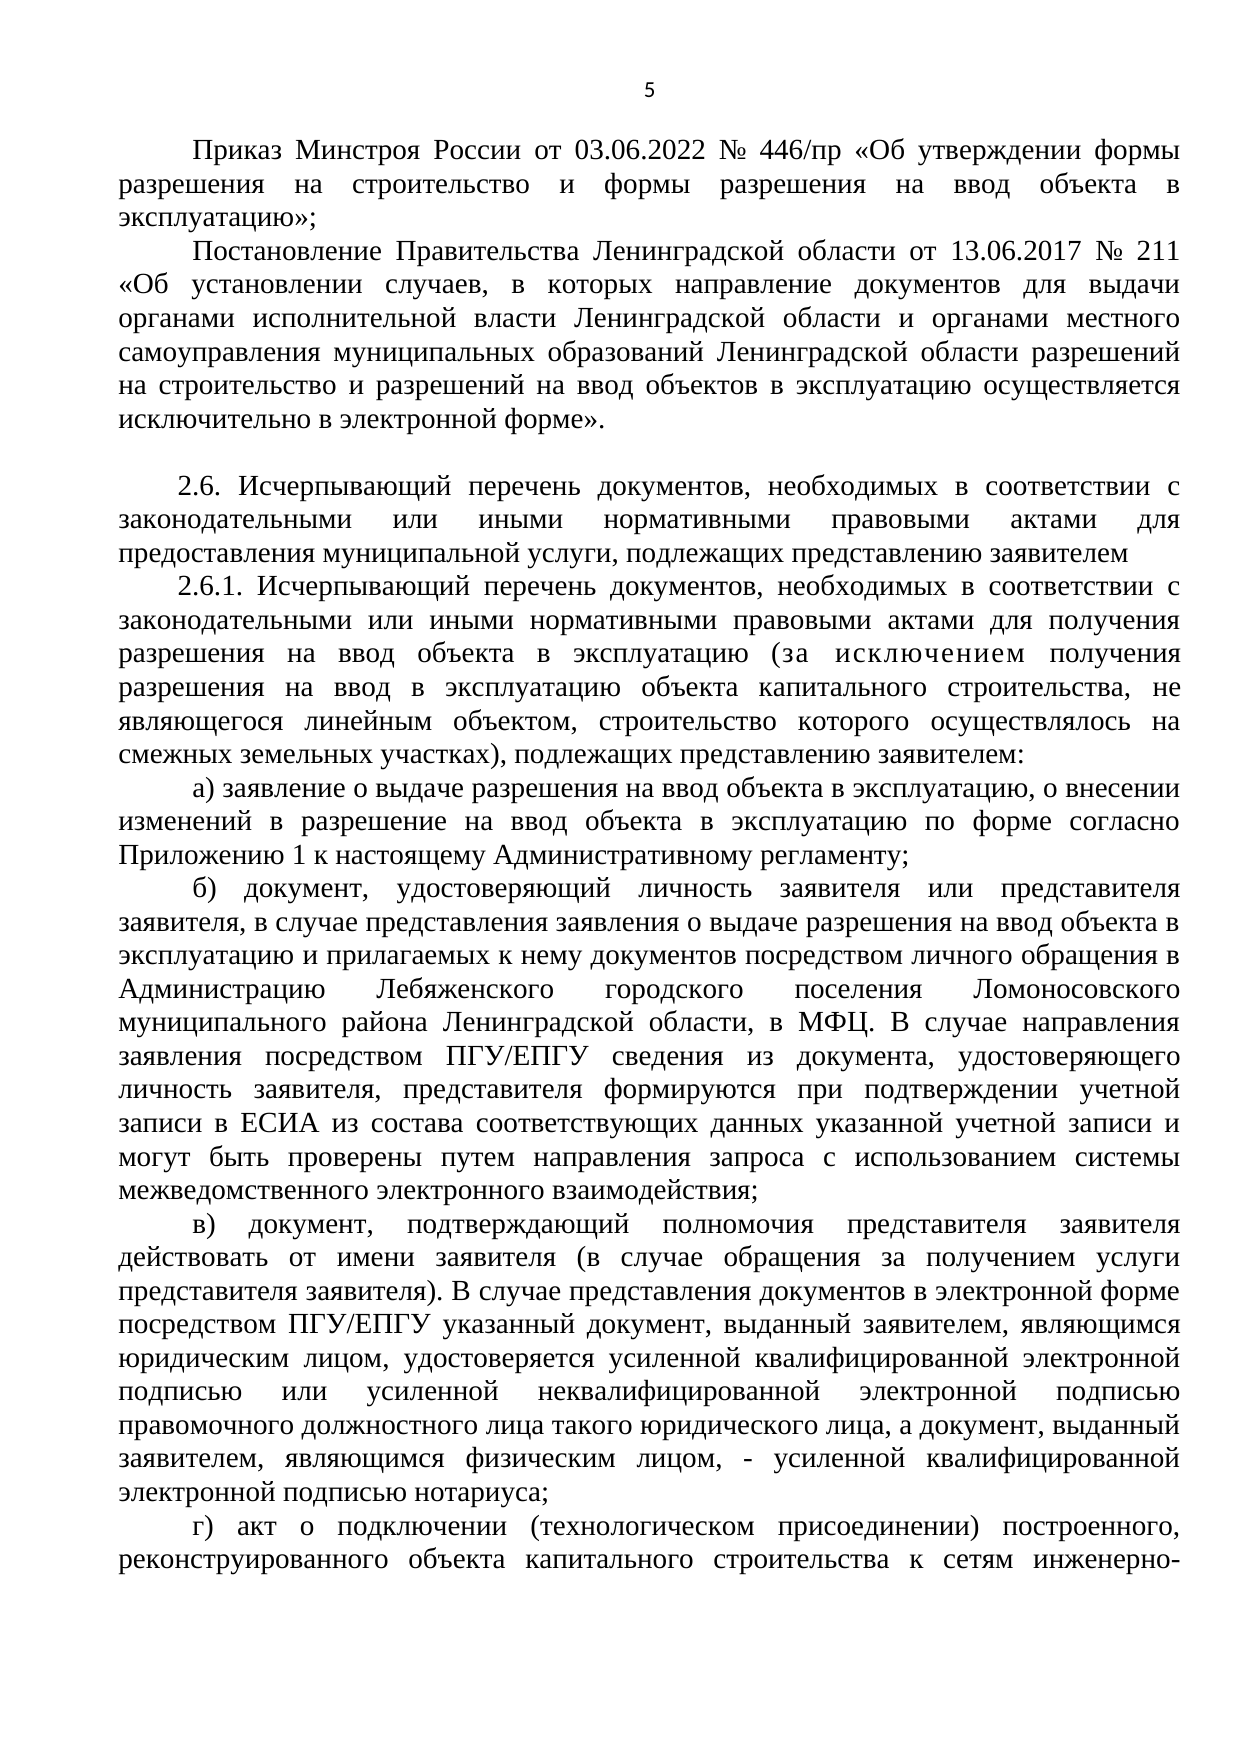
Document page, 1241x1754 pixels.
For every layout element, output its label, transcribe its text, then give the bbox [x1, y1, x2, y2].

text Постановление Правительства Ленинградской области от 13.06.2017 № 211 «Об установлении случаев, в которых направление документов для выдачи органами исполнительной власти Ленинградской области и органами местного самоуправления муниципальных образований Ленинградской области разрешений на строительство и разрешений на ввод объектов в эксплуатацию осуществляется исключительно в электронной форме». [118, 233, 1181, 434]
text Приказ Минстроя России от 03.06.2022 № 446/пр «Об утверждении формы разрешения на строительство и формы разрешения на ввод объекта в эксплуатацию»; [118, 132, 1181, 233]
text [118, 1508, 1181, 1575]
text б) документ, удостоверяющий личность заявителя или представителя заявителя, в случае представления заявления о выдаче разрешения на ввод объекта в эксплуатацию и прилагаемых к нему документов посредством личного обращения в Администрацию Лебяженского городского поселения Ломоносовского муниципального района Ленинградской области, в МФЦ. В случае направления заявления посредством ПГУ/ЕПГУ сведения из документа, удостоверяющего личность заявителя, представителя формируются при подтверждении учетной записи в ЕСИА из состава соответствующих данных указанной учетной записи и могут быть проверены путем направления запроса с использованием системы межведомственного электронного взаимодействия; [118, 870, 1181, 1206]
text 2.6. Исчерпывающий перечень документов, необходимых в соответствии с законодательными или иными нормативными правовыми актами для предоставления муниципальной услуги, подлежащих представлению заявителем [118, 468, 1181, 568]
text а) заявление о выдаче разрешения на ввод объекта в эксплуатацию, о внесении изменений в разрешение на ввод объекта в эксплуатацию по форме согласно Приложению 1 к настоящему Административному регламенту; [118, 770, 1181, 870]
text 2.6.1. Исчерпывающий перечень документов, необходимых в соответствии с законодательными или иными нормативными правовыми актами для получения разрешения на ввод объекта в эксплуатацию (за исключением получения разрешения на ввод в эксплуатацию объекта капитального строительства, не являющегося линейным объектом, строительство которого осуществлялось на смежных земельных участках), подлежащих представлению заявителем: [118, 568, 1181, 770]
text в) документ, подтверждающий полномочия представителя заявителя действовать от имени заявителя (в случае обращения за получением услуги представителя заявителя). В случае представления документов в электронной форме посредством ПГУ/ЕПГУ указанный документ, выданный заявителем, являющимся юридическим лицом, удостоверяется усиленной квалифицированной электронной подписью или усиленной неквалифицированной электронной подписью правомочного должностного лица такого юридического лица, а документ, выданный заявителем, являющимся физическим лицом, - усиленной квалифицированной электронной подписью нотариуса; [118, 1206, 1181, 1508]
